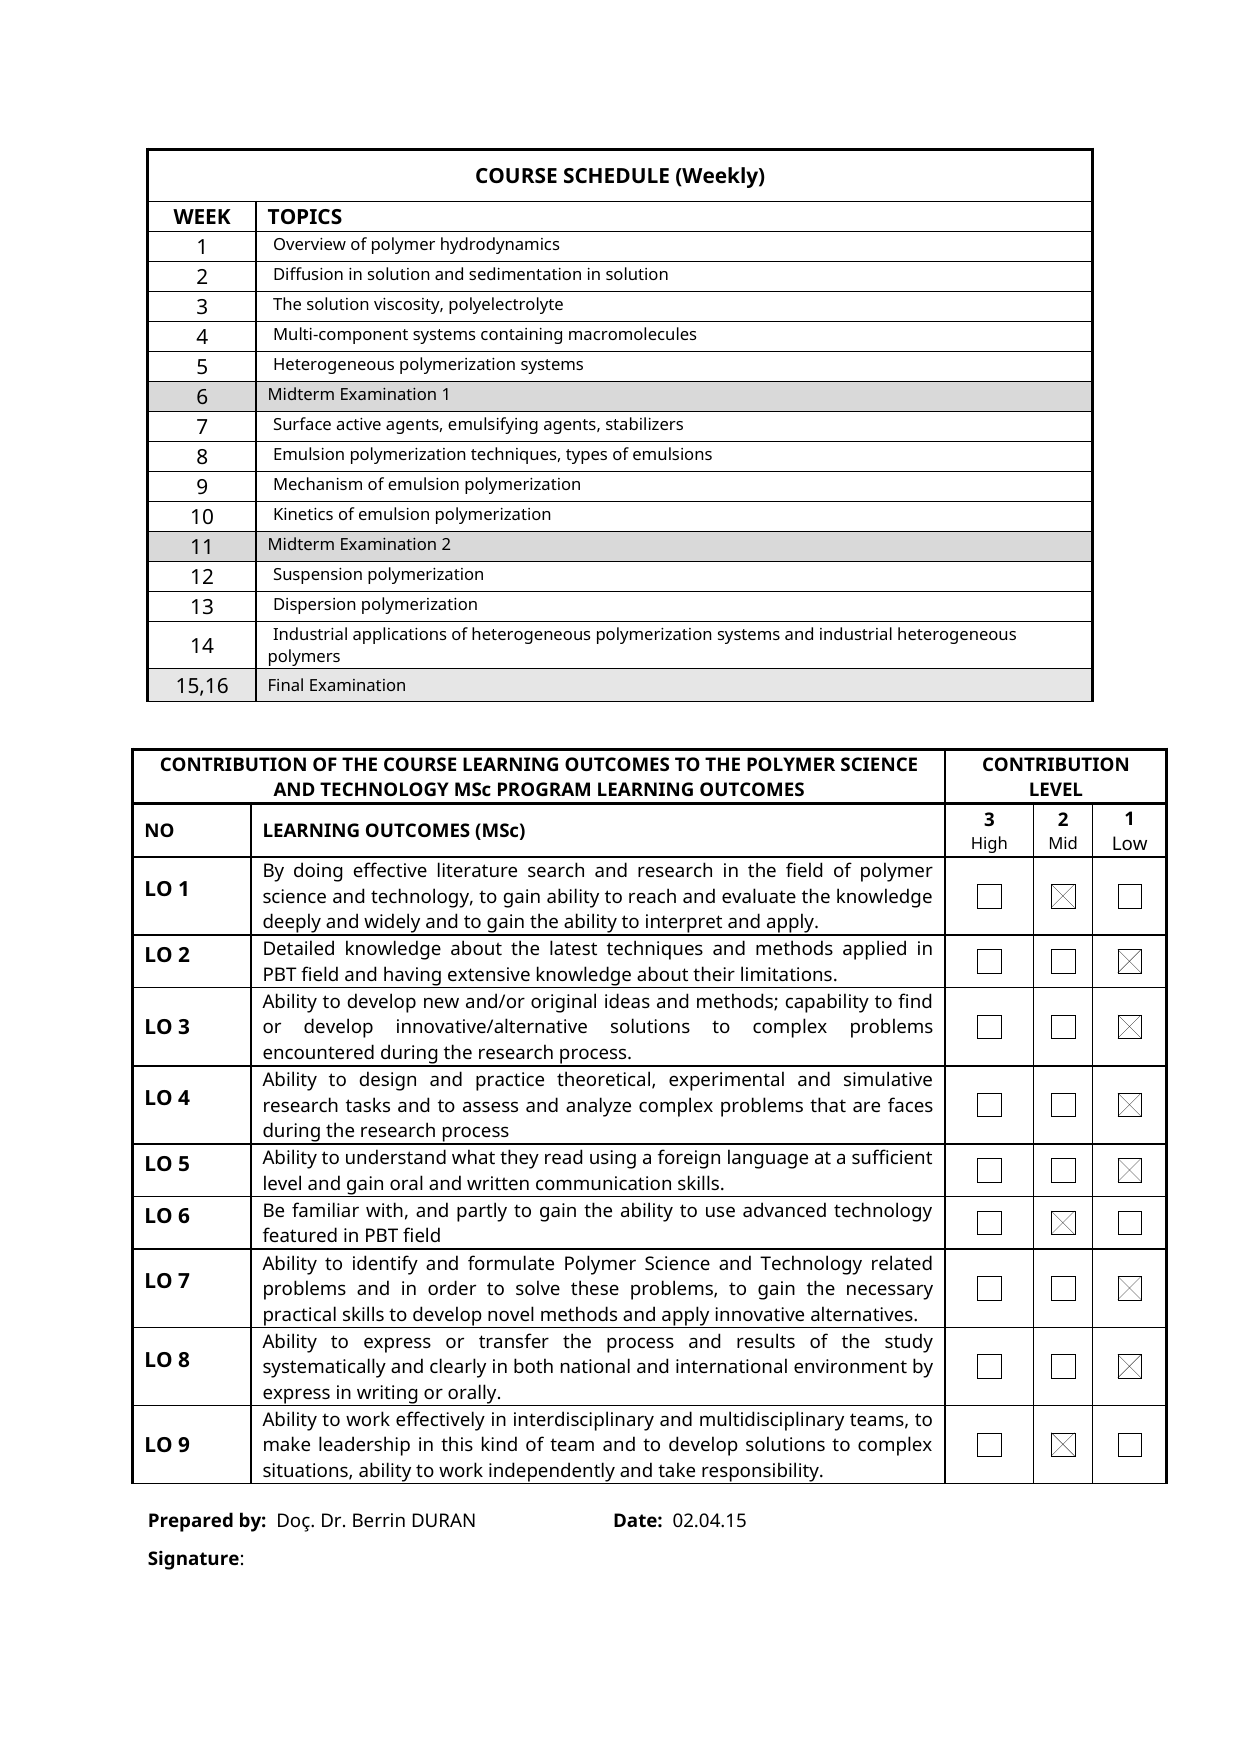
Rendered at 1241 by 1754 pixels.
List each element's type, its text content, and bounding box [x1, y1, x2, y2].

table_cell Be familiar with, and partly to gain the ability to use advanced technology featured in PBT field [252, 1197, 944, 1248]
table_cell Detailed knowledge about the latest techniques and methods applied in PBT field and having extensive knowledge about their limitations. [252, 936, 944, 987]
table_cell Industrial applications of heterogeneous polymerization systems and industrial heterogeneous polymers [257, 622, 1091, 668]
table_cell Midterm Examination 2 [257, 532, 1091, 561]
table_cell [946, 936, 1033, 987]
table_cell [1034, 988, 1092, 1065]
table_cell [1034, 1406, 1092, 1483]
table_cell 11 [149, 532, 255, 561]
table_header COURSE SCHEDULE (Weekly) [149, 151, 1091, 201]
table_cell Suspension polymerization [257, 562, 1091, 591]
table_cell 3 [149, 292, 255, 321]
table_cell Diffusion in solution and sedimentation in solution [257, 262, 1091, 291]
table_cell Kinetics of emulsion polymerization [257, 502, 1091, 531]
table_cell Multi-component systems containing macromolecules [257, 322, 1091, 351]
table_cell 2 [149, 262, 255, 291]
table_cell [1093, 1406, 1165, 1483]
table_cell By doing effective literature search and research in the field of polymer science and technology, to gain ability to reach and evaluate the knowledge deeply and widely and to gain the ability to interpret and apply. [252, 858, 944, 934]
table_cell LO 9 [134, 1406, 250, 1483]
table_cell [946, 858, 1033, 934]
table_cell WEEK [149, 202, 255, 231]
table_cell Final Examination [257, 669, 1091, 701]
table_cell Ability to express or transfer the process and results of the study systematically and clearly in both national and international environment by express in writing or orally. [252, 1328, 944, 1404]
table_cell 1 Low [1093, 805, 1165, 856]
table_cell Ability to identify and formulate Polymer Science and Technology related problems and in order to solve these problems, to gain the necessary practical skills to develop novel methods and apply innovative alternatives. [252, 1250, 944, 1326]
table_cell Midterm Examination 1 [257, 382, 1091, 411]
table_cell [1034, 858, 1092, 934]
table_cell [1034, 1250, 1092, 1326]
table_cell LO 7 [134, 1250, 250, 1326]
table_cell Dispersion polymerization [257, 592, 1091, 621]
table_cell 9 [149, 472, 255, 501]
table_cell Overview of polymer hydrodynamics [257, 232, 1091, 261]
table_cell 15,16 [149, 669, 255, 701]
table_cell [1093, 1328, 1165, 1404]
table_cell LEARNING OUTCOMES (MSc) [252, 805, 944, 856]
table_header CONTRIBUTION OF THE COURSE LEARNING OUTCOMES TO THE POLYMER SCIENCE AND TECHNOLOGY MSc PROGRAM LEARNING OUTCOMES [134, 751, 944, 802]
table_cell LO 1 [134, 858, 250, 934]
table_cell [946, 1145, 1033, 1196]
table_cell 7 [149, 412, 255, 441]
table_cell 13 [149, 592, 255, 621]
table_cell [1034, 936, 1092, 987]
table_cell LO 5 [134, 1145, 250, 1196]
table_cell 14 [149, 622, 255, 668]
table_cell Ability to understand what they read using a foreign language at a sufficient level and gain oral and written communication skills. [252, 1145, 944, 1196]
table_cell [1093, 1145, 1165, 1196]
table_cell [1093, 858, 1165, 934]
text Prepared by: Doç. Dr. Berrin DURAN Date: 02.04.15 [148, 1507, 1093, 1532]
table_cell [1093, 988, 1165, 1065]
table_cell [1034, 1067, 1092, 1143]
table_cell LO 6 [134, 1197, 250, 1248]
table_cell [946, 1250, 1033, 1326]
table_cell Heterogeneous polymerization systems [257, 352, 1091, 381]
table_cell LO 4 [134, 1067, 250, 1143]
table_cell NO [134, 805, 250, 856]
table_cell [946, 1328, 1033, 1404]
table_cell [946, 1406, 1033, 1483]
table_cell 1 [149, 232, 255, 261]
table_cell [1034, 1145, 1092, 1196]
table_cell Ability to design and practice theoretical, experimental and simulative research tasks and to assess and analyze complex problems that are faces during the research process [252, 1067, 944, 1143]
table_cell 2 Mid [1034, 805, 1092, 856]
table_cell 12 [149, 562, 255, 591]
table_cell LO 8 [134, 1328, 250, 1404]
table_cell 8 [149, 442, 255, 471]
table_cell [1093, 936, 1165, 987]
table_cell 5 [149, 352, 255, 381]
table_cell Ability to work effectively in interdisciplinary and multidisciplinary teams, to make leadership in this kind of team and to develop solutions to complex situations, ability to work independently and take responsibility. [252, 1406, 944, 1483]
table_cell [1093, 1250, 1165, 1326]
text Signature: [148, 1545, 1093, 1571]
table_cell Surface active agents, emulsifying agents, stabilizers [257, 412, 1091, 441]
table_cell LO 2 [134, 936, 250, 987]
table_cell The solution viscosity, polyelectrolyte [257, 292, 1091, 321]
table_cell [946, 988, 1033, 1065]
table_cell [1093, 1197, 1165, 1248]
table_cell Ability to develop new and/or original ideas and methods; capability to find or develop innovative/alternative solutions to complex problems encountered during the research process. [252, 988, 944, 1065]
table_cell [946, 1197, 1033, 1248]
table_cell TOPICS [257, 202, 1091, 231]
table_cell [1034, 1197, 1092, 1248]
table_cell 4 [149, 322, 255, 351]
table_cell Emulsion polymerization techniques, types of emulsions [257, 442, 1091, 471]
table_cell 6 [149, 382, 255, 411]
table_cell Mechanism of emulsion polymerization [257, 472, 1091, 501]
table_cell LO 3 [134, 988, 250, 1065]
table_cell [1034, 1328, 1092, 1404]
table_cell [1093, 1067, 1165, 1143]
table_cell 3 High [946, 805, 1033, 856]
table_cell 10 [149, 502, 255, 531]
table_cell [946, 1067, 1033, 1143]
table_header CONTRIBUTION LEVEL [946, 751, 1165, 802]
